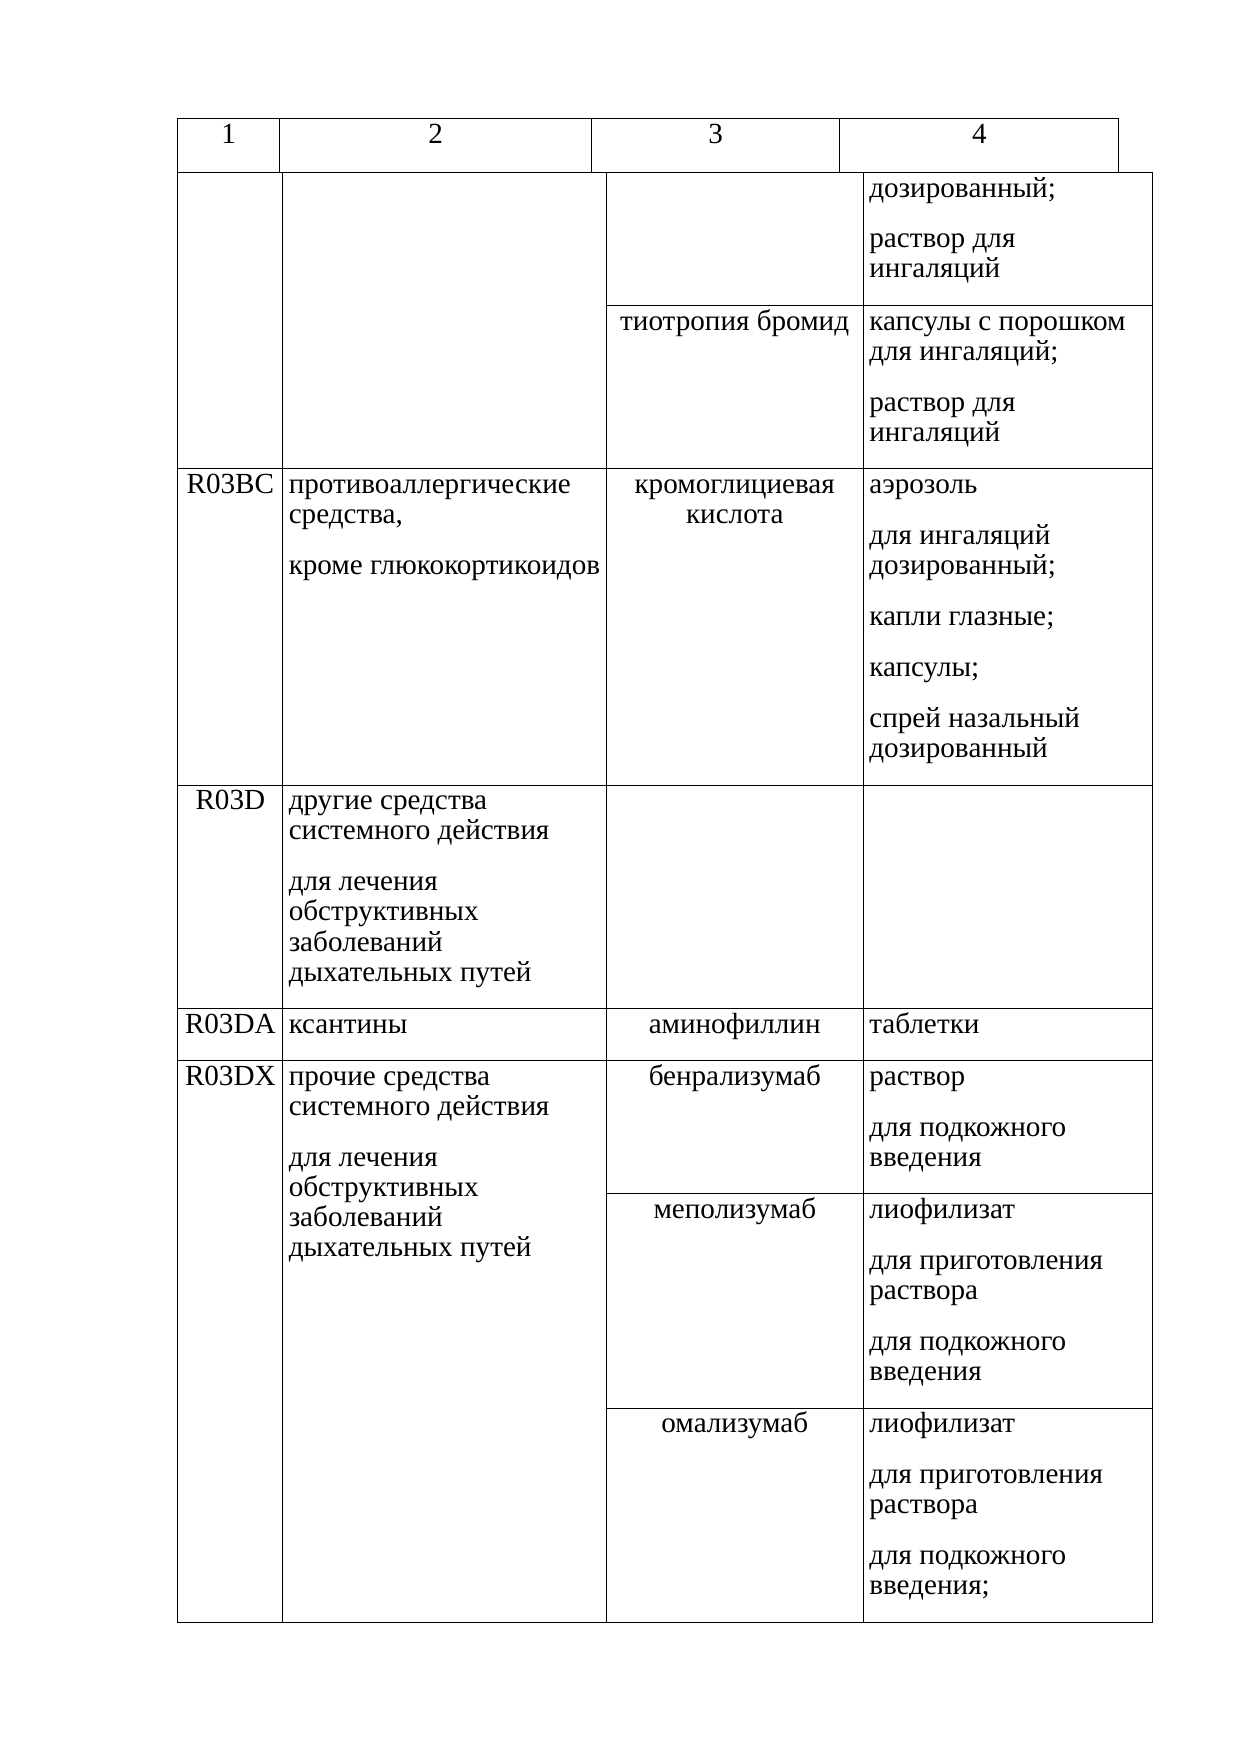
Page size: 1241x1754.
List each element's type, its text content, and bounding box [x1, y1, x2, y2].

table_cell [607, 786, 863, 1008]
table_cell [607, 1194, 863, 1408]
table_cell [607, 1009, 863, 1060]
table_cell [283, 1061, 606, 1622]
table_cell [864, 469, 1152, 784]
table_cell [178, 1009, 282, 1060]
table_header 2 [280, 119, 591, 172]
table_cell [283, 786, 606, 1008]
table_header 3 [592, 119, 839, 172]
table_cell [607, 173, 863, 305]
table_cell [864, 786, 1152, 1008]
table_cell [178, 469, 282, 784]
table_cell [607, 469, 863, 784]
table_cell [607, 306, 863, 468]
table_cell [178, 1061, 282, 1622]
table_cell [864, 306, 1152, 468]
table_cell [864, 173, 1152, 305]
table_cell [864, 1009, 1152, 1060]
table_header 4 [840, 119, 1118, 172]
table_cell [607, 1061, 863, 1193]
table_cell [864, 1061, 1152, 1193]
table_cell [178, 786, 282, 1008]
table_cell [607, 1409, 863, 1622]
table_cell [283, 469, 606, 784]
table_header 1 [178, 119, 279, 172]
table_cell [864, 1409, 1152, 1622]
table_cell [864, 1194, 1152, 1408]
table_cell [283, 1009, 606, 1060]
